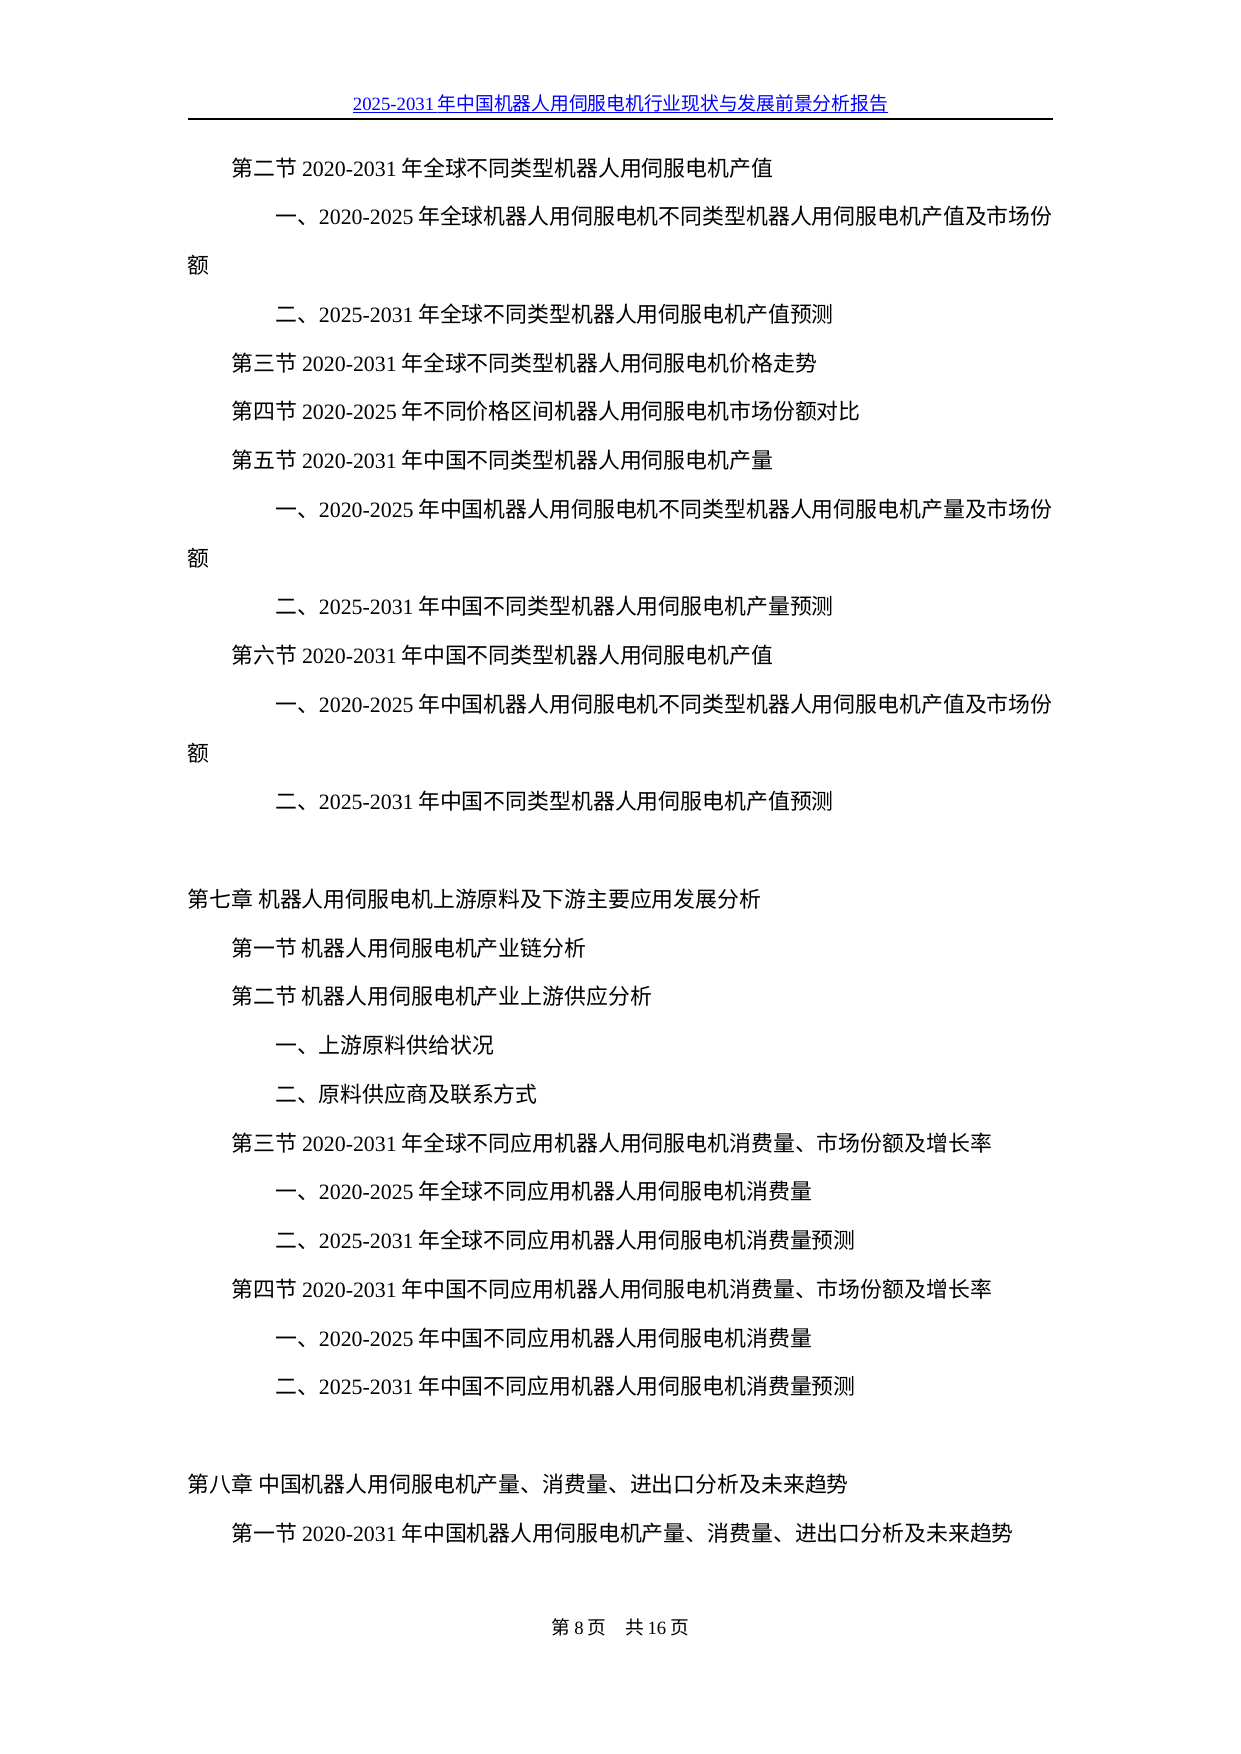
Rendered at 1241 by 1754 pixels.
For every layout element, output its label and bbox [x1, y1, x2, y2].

text [187, 150, 1053, 1548]
